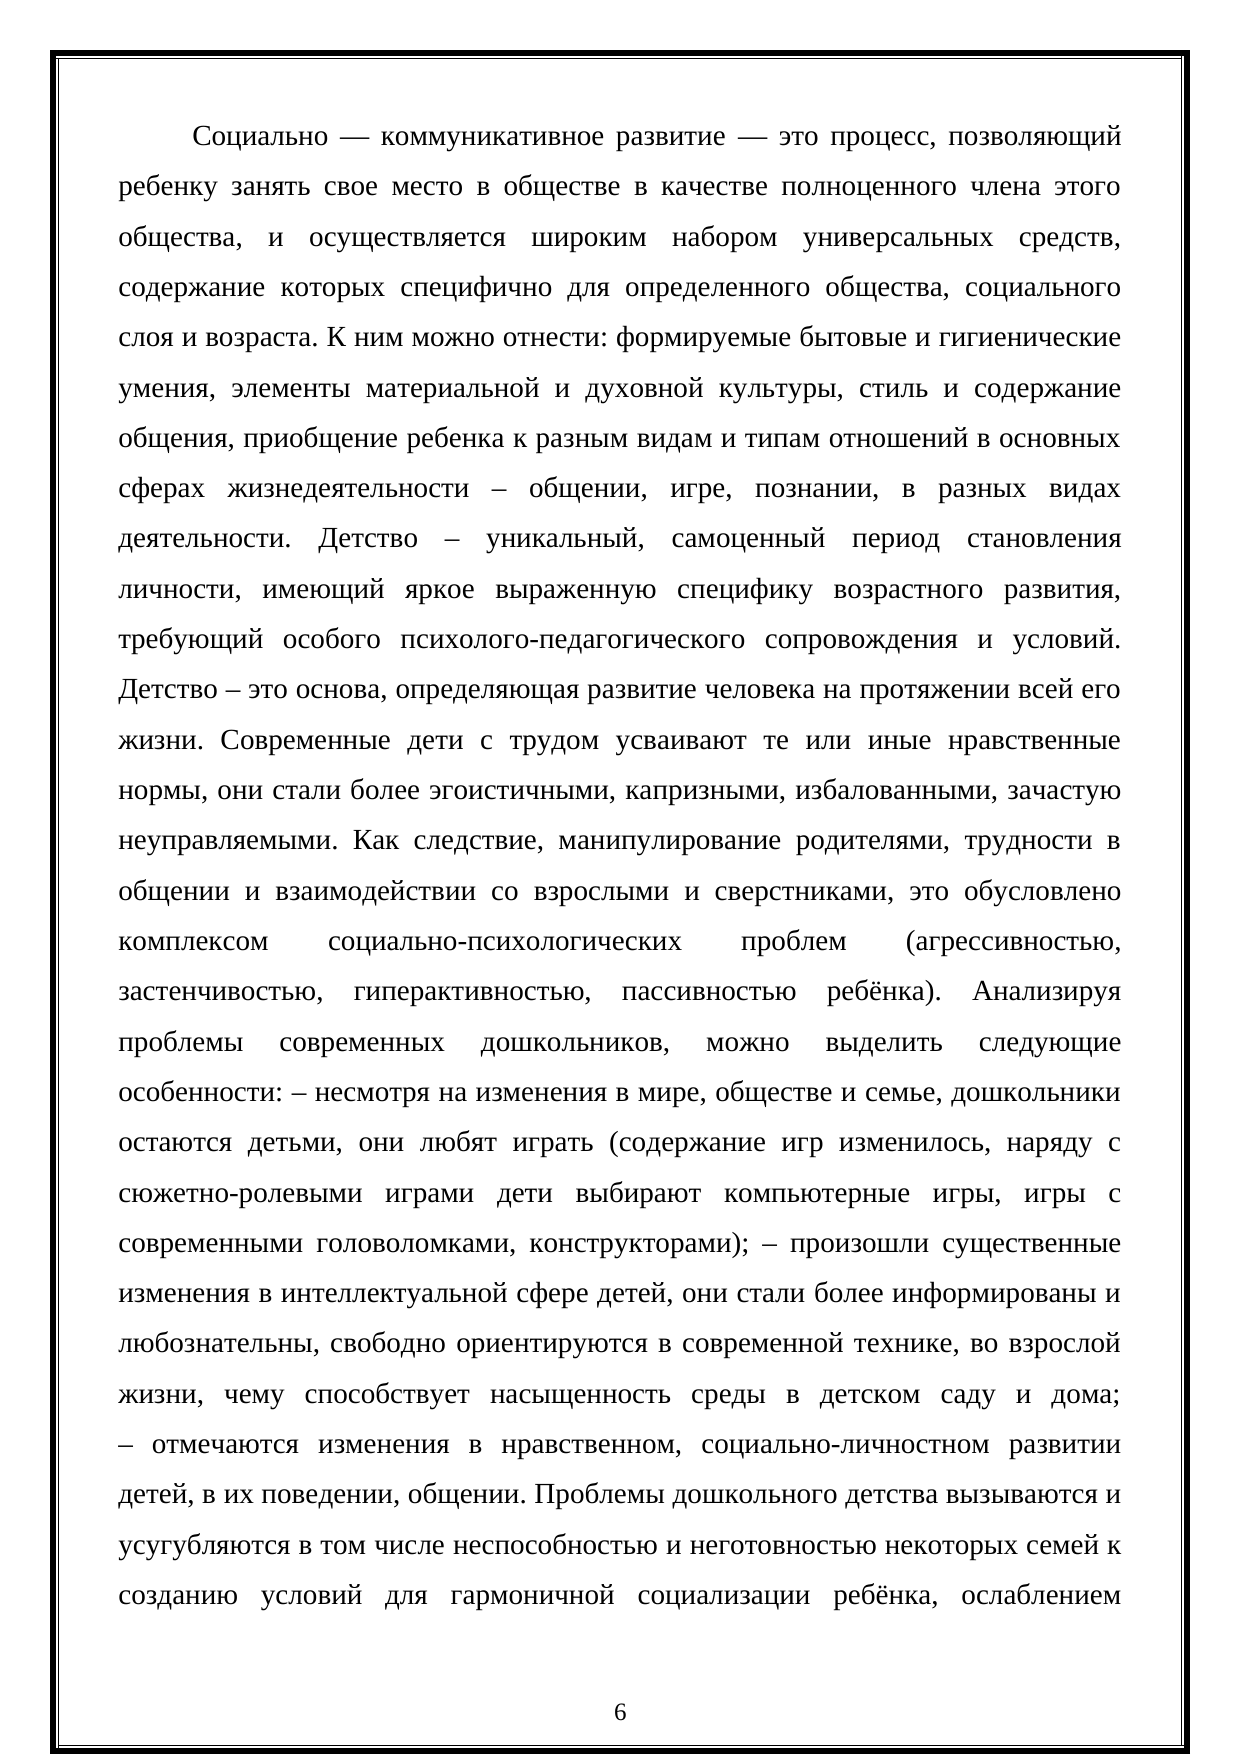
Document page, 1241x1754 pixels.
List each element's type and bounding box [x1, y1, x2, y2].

text [118, 118, 1122, 1611]
